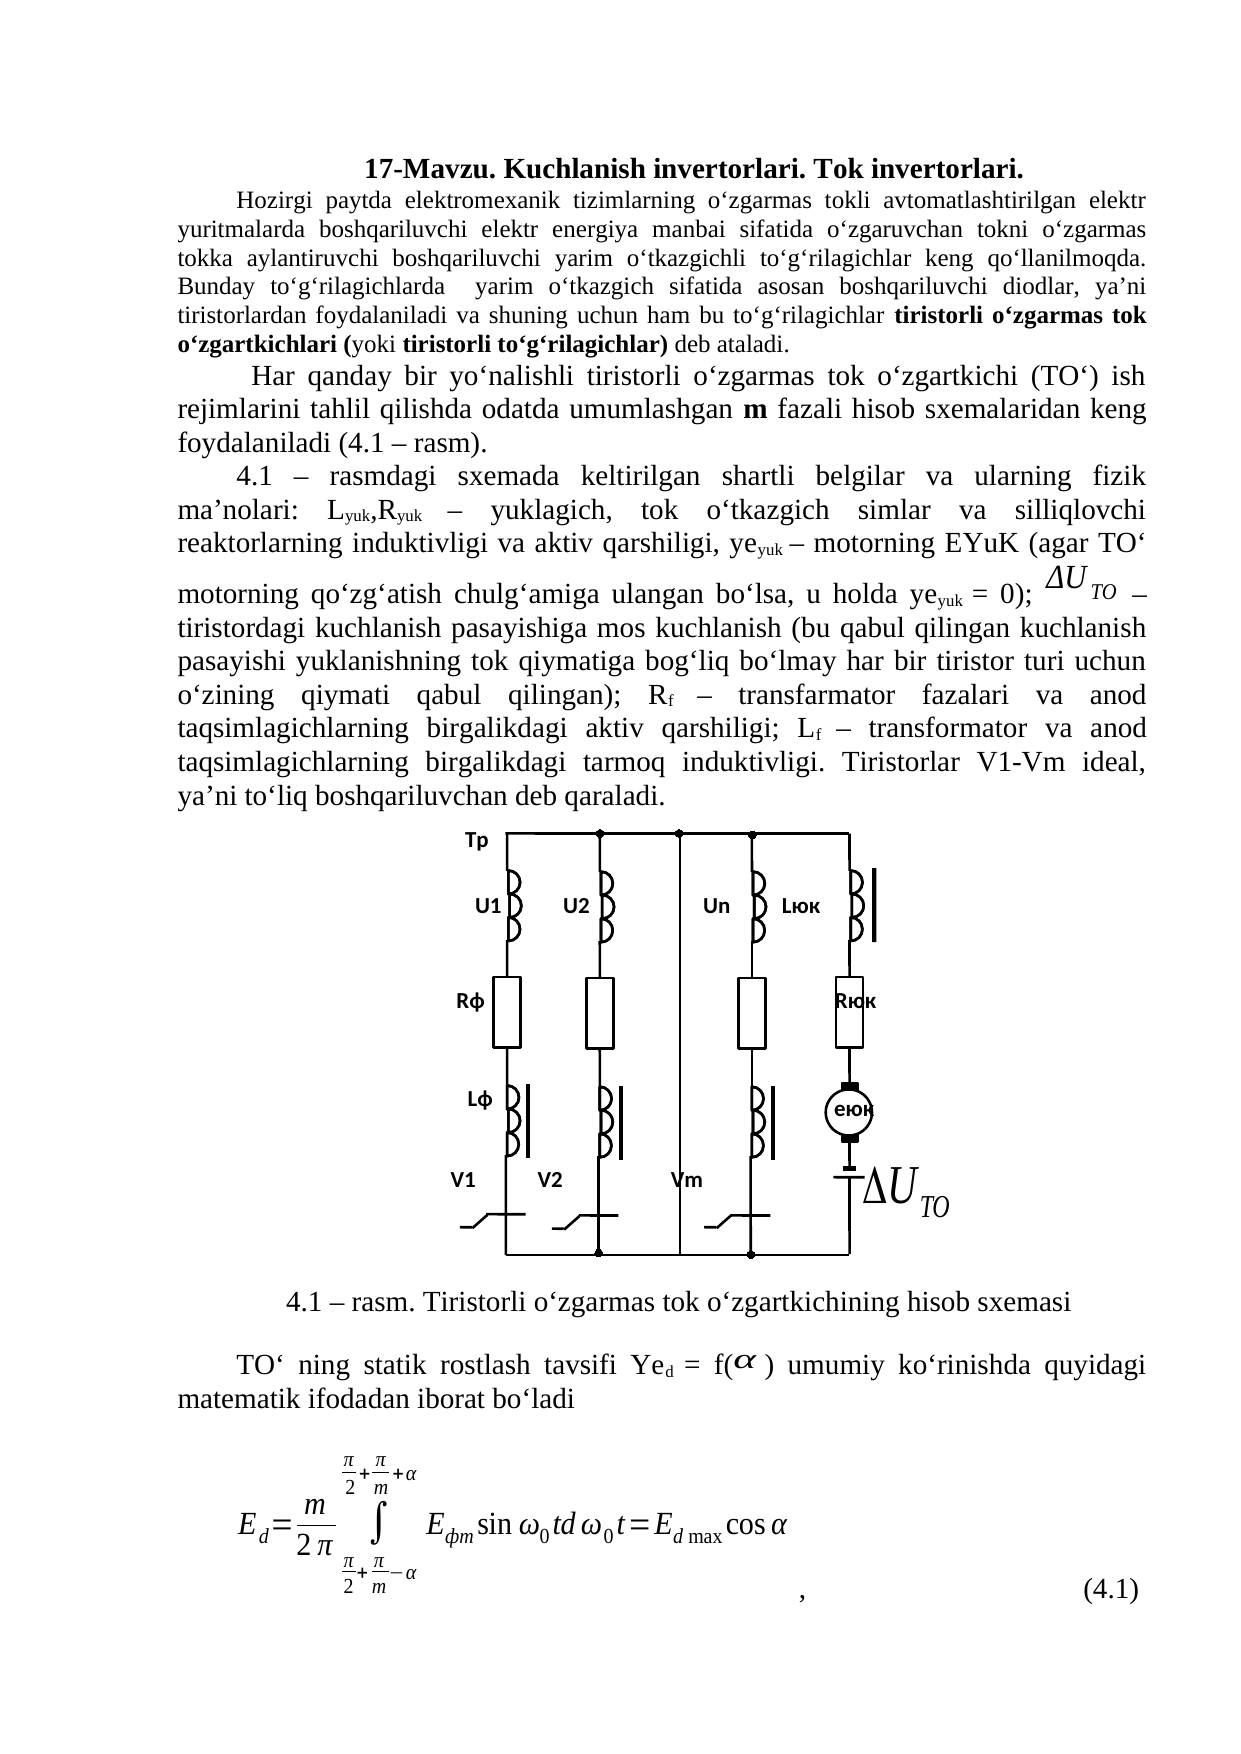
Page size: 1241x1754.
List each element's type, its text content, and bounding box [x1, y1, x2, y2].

text , (4.1) [177, 1448, 1147, 1604]
text 4.1 – rasmdagi sxemada keltirilgan shartli belgilar va ularning fizik ma’nolari: Lyuk,Ryuk – yuklagich, tok o‘tkazgich simlar va silliqlovchi reaktorlarning induktivligi va aktiv qarshiligi, yeyuk – motorning EYuK (agar TO‘ motorning qo‘zg‘atish chulg‘amiga ulangan bo‘lsa, u holda yeyuk = 0); – tiristordagi kuchlanish pasayishiga mos kuchlanish (bu qabul qilingan kuchlanish pasayishi yuklanishning tok qiymatiga bog‘liq bo‘lmay har bir tiristor turi uchun o‘zining qiymati qabul qilingan); Rf – transfarmator fazalari va anod taqsimlagichlarning birgalikdagi aktiv qarshiligi; Lf – transformator va anod taqsimlagichlarning birgalikdagi tarmoq induktivligi. Tiristorlar V1-Vm ideal, ya’ni to‘liq boshqariluvchan deb qaraladi. [177, 458, 1147, 811]
text 4.1 – rasm. Tiristorli o‘zgarmas tok o‘zgartkichining hisob sxemasi [177, 1284, 1147, 1317]
text Har qanday bir yo‘nalishli tiristorli o‘zgarmas tok o‘zgartkichi (TO‘) ish rejimlarini tahlil qilishda odatda umumlashgan m fazali hisob sxemalaridan keng foydalaniladi (4.1 – rasm). [177, 358, 1147, 458]
text TO‘ ning statik rostlash tavsifi Yed = f() umumiy ko‘rinishda quyidagi matematik ifodadan iborat bo‘ladi [177, 1344, 1147, 1414]
text Hozirgi paytda elektromexanik tizimlarning o‘zgarmas tokli avtomatlashtirilgan elektr yuritmalarda boshqariluvchi elektr energiya manbai sifatida o‘zgaruvchan tokni o‘zgarmas tokka aylantiruvchi boshqariluvchi yarim o‘tkazgichli to‘g‘rilagichlar keng qo‘llanilmoqda. Bunday to‘g‘rilagichlarda yarim o‘tkazgich sifatida asosan boshqariluvchi diodlar, ya’ni tiristorlardan foydalaniladi va shuning uchun ham bu to‘g‘rilagichlar tiristorli o‘zgarmas tok o‘zgartkichlari (yoki tiristorli to‘g‘rilagichlar) deb ataladi. [177, 185, 1147, 358]
text 17-Mavzu. Kuchlanish invertorlari. Tok invertorlari. [236, 152, 1152, 185]
